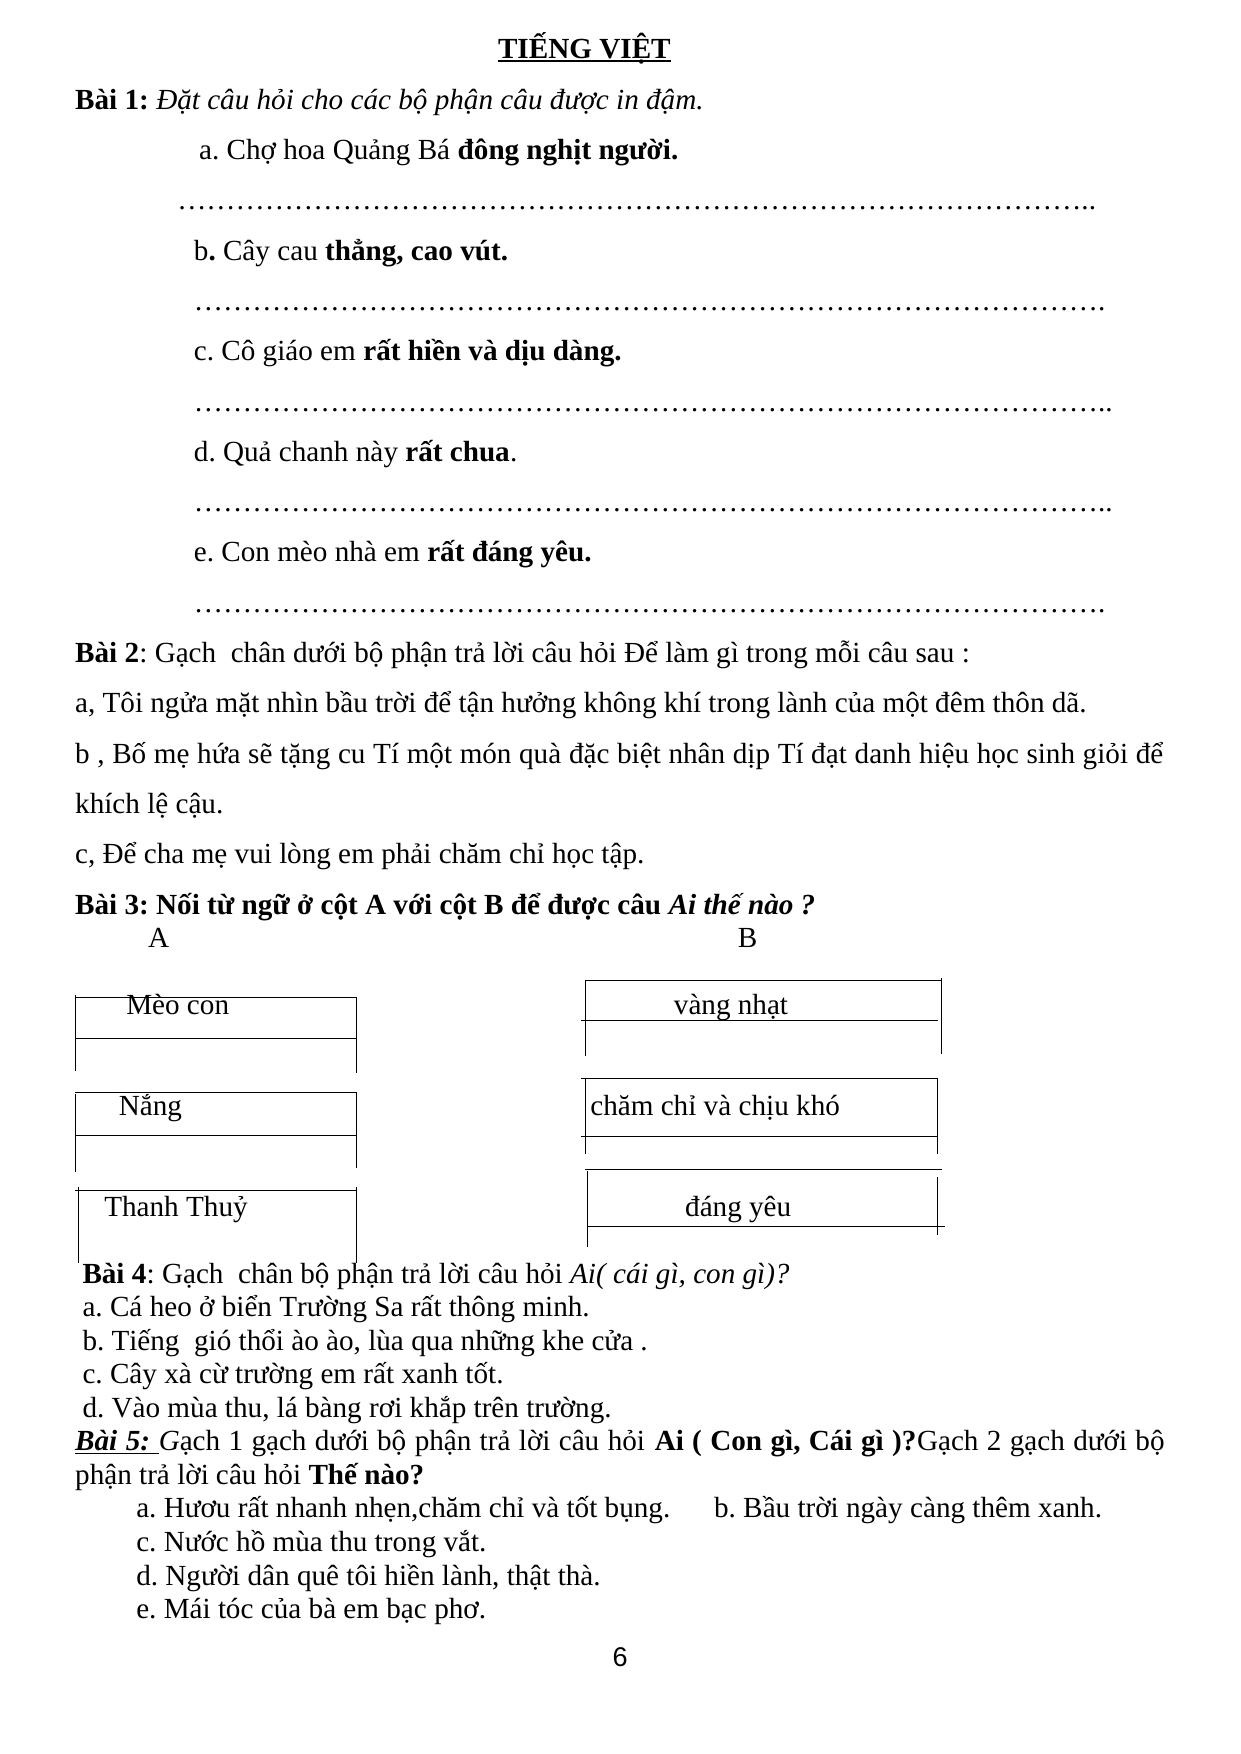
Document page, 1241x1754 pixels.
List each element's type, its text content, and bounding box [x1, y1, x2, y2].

text …………………………………………………………………………………. [75, 585, 1165, 618]
text e. Mái tóc của bà em bạc phơ. [136, 1591, 1165, 1625]
text c. Nước hồ mùa thu trong vắt. [136, 1524, 1165, 1558]
text a. Cá heo ở biển Trường Sa rất thông minh. [75, 1289, 1165, 1323]
text a. Hươu rất nhanh nhẹn,chăm chỉ và tốt bụng. b. Bầu trời ngày càng thêm xanh. [136, 1491, 1165, 1524]
text c. Cô giáo em rất hiền và dịu dàng. [75, 333, 1165, 367]
text Bài 1: Đặt câu hỏi cho các bộ phận câu được in đậm. [75, 82, 1165, 115]
text b , Bố mẹ hứa sẽ tặng cu Tí một món quà đặc biệt nhân dịp Tí đạt danh hiệu học sinh giỏi để khích lệ cậu. [75, 736, 1165, 820]
text c, Để cha mẹ vui lòng em phải chăm chỉ học tập. [75, 836, 1165, 870]
text Bài 3: Nối từ ngữ ở cột A với cột B để được câu Ai thế nào ? [75, 887, 1165, 920]
text ………………………………………………………………………………….. [75, 484, 1165, 518]
text a, Tôi ngửa mặt nhìn bầu trời để tận hưởng không khí trong lành của một đêm thôn dã. [75, 686, 1165, 719]
text b. Tiếng gió thổi ào ào, lùa qua những khe cửa . [75, 1323, 1165, 1356]
text d. Quả chanh này rất chua. [75, 434, 1165, 467]
text ………………………………………………………………………………….. [75, 384, 1165, 417]
text b. Cây cau thẳng, cao vút. [75, 233, 1165, 266]
text Thanh Thuỷ đáng yêu [75, 1189, 1165, 1222]
text …………………………………………………………………………………. [75, 283, 1165, 317]
text A B [75, 920, 1165, 954]
text d. Người dân quê tôi hiền lành, thật thà. [136, 1558, 1165, 1591]
text Nắng chăm chỉ và chịu khó [75, 1088, 1165, 1122]
text e. Con mèo nhà em rất đáng yêu. [75, 534, 1165, 568]
text d. Vào mùa thu, lá bàng rơi khắp trên trường. [75, 1390, 1165, 1423]
text TIẾNG VIỆT [75, 31, 1165, 65]
text Bài 2: Gạch chân dưới bộ phận trả lời câu hỏi Để làm gì trong mỗi câu sau : [75, 635, 1165, 669]
text c. Cây xà cừ trường em rất xanh tốt. [75, 1356, 1165, 1390]
text Bài 5: Gạch 1 gạch dưới bộ phận trả lời câu hỏi Ai ( Con gì, Cái gì )?Gạch 2 gạch dưới bộ phận trả lời câu hỏi Thế nào? [75, 1423, 1165, 1491]
text Mèo con vàng nhạt [75, 987, 1165, 1021]
text Bài 4: Gạch chân bộ phận trả lời câu hỏi Ai( cái gì, con gì)? [75, 1256, 1165, 1289]
text a. Chợ hoa Quảng Bá đông nghịt người. [75, 132, 1165, 166]
text ………………………………………………………………………………….. [75, 182, 1165, 216]
